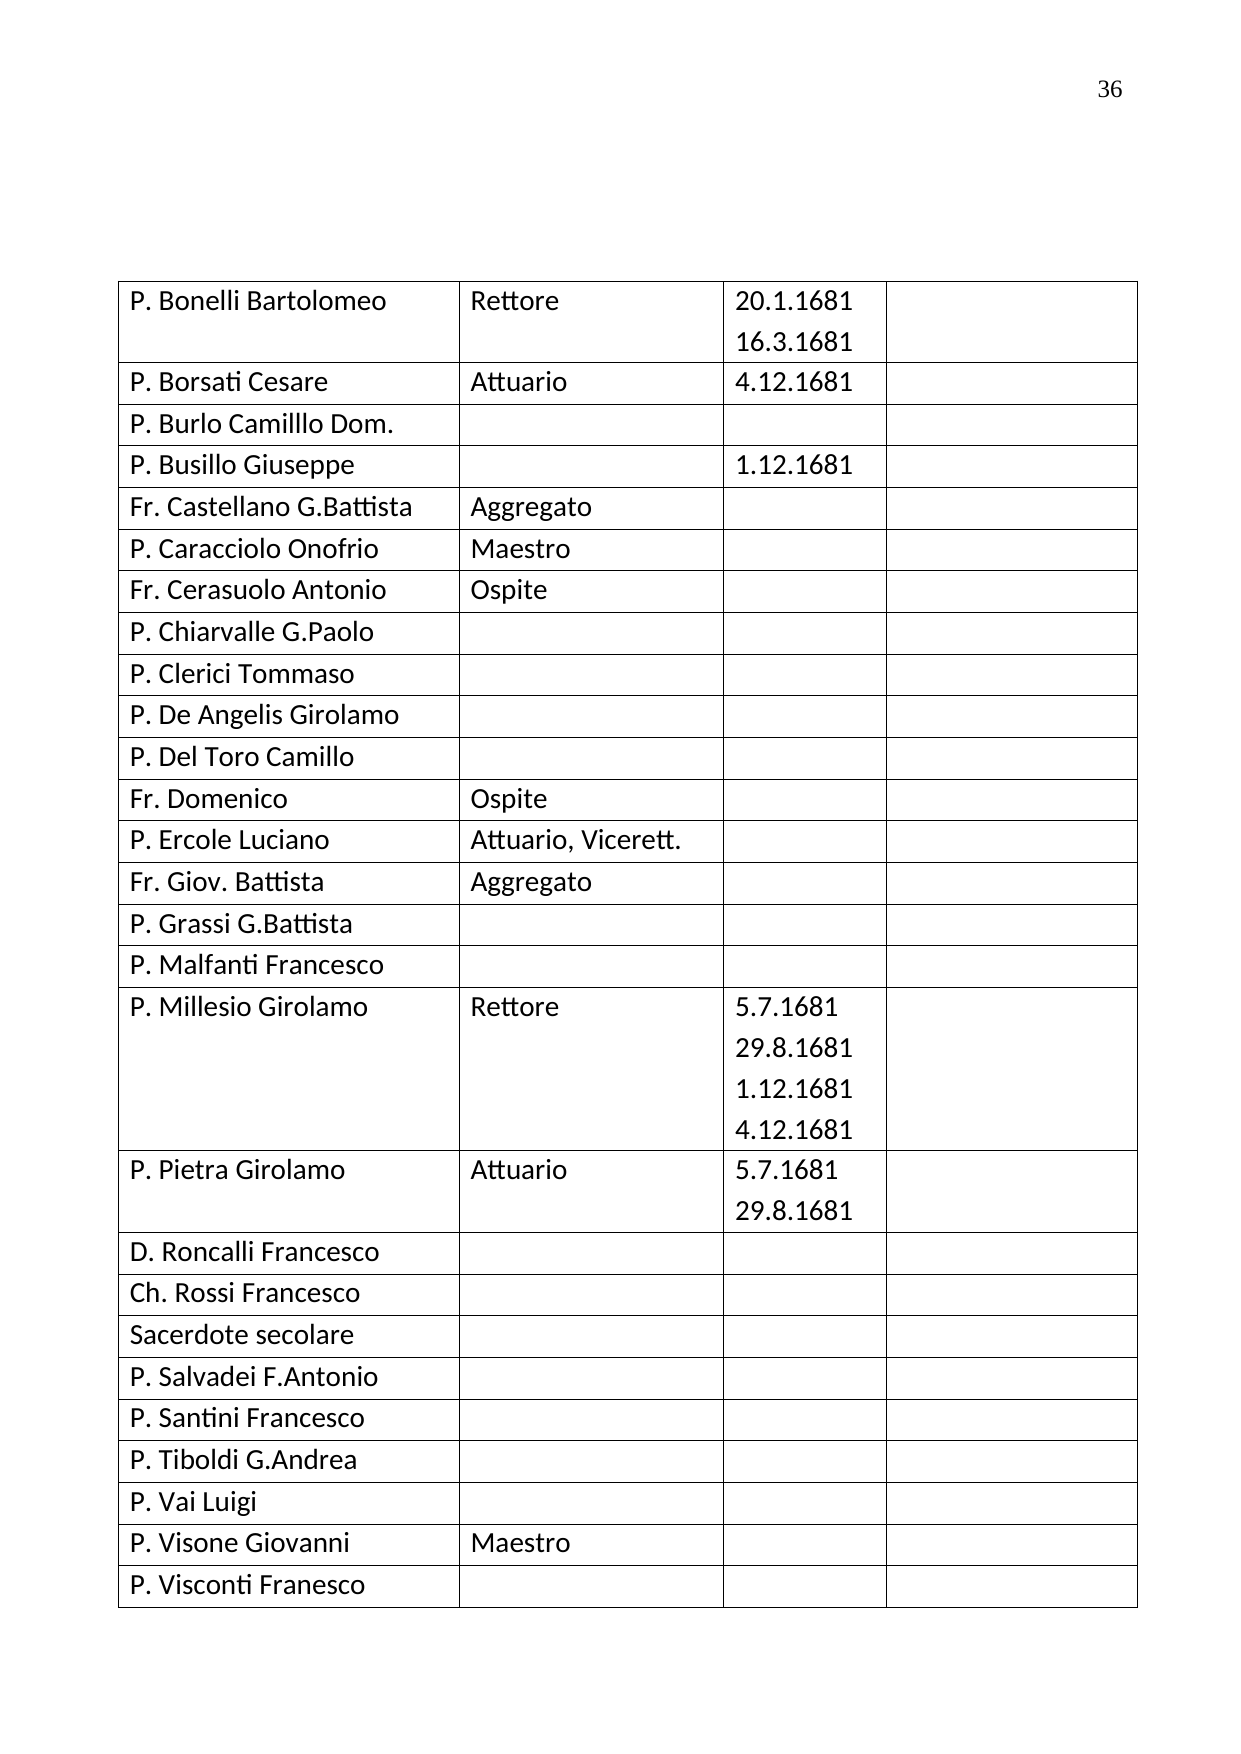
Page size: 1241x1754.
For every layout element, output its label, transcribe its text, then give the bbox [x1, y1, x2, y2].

table_cell [460, 405, 723, 445]
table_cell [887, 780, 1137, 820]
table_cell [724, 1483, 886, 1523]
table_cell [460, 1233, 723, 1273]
table_cell Attuario [460, 363, 723, 404]
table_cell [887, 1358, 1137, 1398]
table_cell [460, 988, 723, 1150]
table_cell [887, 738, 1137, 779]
table_cell [460, 446, 723, 487]
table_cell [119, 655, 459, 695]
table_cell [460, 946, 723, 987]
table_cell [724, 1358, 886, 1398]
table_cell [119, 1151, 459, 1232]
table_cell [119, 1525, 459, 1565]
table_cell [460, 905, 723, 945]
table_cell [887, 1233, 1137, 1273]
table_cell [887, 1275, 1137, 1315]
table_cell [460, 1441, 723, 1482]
table_cell [887, 363, 1137, 404]
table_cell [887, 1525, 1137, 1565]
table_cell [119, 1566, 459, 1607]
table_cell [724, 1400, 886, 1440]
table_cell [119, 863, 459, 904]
table_cell [887, 446, 1137, 487]
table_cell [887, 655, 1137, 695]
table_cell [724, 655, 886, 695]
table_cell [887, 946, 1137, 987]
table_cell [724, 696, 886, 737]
table_cell Rettore [460, 282, 723, 362]
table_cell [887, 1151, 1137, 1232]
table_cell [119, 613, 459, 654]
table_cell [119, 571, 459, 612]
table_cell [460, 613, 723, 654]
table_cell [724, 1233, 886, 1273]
table_cell P. Borsati Cesare [119, 363, 459, 404]
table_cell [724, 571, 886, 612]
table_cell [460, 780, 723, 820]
table_cell P. Bonelli Bartolomeo [119, 282, 459, 362]
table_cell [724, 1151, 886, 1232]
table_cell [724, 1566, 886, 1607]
table_cell 20.1.1681 16.3.1681 [724, 282, 886, 362]
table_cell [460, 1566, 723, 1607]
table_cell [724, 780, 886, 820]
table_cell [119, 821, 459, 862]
table_cell Fr. Castellano G.Battista [119, 488, 459, 529]
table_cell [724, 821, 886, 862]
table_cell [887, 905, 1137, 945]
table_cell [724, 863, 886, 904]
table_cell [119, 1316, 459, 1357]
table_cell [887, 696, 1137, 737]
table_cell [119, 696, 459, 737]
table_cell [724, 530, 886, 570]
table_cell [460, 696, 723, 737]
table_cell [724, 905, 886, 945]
table_cell 1.12.1681 [724, 446, 886, 487]
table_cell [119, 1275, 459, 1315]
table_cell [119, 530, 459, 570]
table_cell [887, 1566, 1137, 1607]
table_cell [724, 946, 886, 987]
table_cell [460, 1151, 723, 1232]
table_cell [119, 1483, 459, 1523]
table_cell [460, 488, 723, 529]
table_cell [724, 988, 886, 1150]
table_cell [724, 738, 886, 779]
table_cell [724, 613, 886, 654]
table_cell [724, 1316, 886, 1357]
table_cell [887, 405, 1137, 445]
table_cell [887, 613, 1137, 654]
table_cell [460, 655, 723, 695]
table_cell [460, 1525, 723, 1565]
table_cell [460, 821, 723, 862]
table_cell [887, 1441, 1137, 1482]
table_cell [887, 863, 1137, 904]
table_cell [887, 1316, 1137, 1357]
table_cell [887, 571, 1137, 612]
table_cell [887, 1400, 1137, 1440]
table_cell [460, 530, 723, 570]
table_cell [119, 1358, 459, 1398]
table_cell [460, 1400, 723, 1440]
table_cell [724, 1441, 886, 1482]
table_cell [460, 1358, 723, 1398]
table_cell P. Burlo Camilllo Dom. [119, 405, 459, 445]
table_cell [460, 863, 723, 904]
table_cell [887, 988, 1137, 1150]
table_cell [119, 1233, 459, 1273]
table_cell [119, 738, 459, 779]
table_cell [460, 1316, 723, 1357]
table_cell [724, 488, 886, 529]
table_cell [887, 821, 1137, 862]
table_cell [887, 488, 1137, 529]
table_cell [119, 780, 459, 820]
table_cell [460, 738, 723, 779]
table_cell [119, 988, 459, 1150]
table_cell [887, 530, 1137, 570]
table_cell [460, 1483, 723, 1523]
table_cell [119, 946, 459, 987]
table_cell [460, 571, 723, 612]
table_cell 4.12.1681 [724, 363, 886, 404]
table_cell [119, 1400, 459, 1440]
table_cell [887, 282, 1137, 362]
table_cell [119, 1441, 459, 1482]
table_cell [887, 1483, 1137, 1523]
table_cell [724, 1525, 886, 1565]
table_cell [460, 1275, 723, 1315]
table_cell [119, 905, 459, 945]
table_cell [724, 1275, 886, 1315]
table_cell [724, 405, 886, 445]
table_cell P. Busillo Giuseppe [119, 446, 459, 487]
